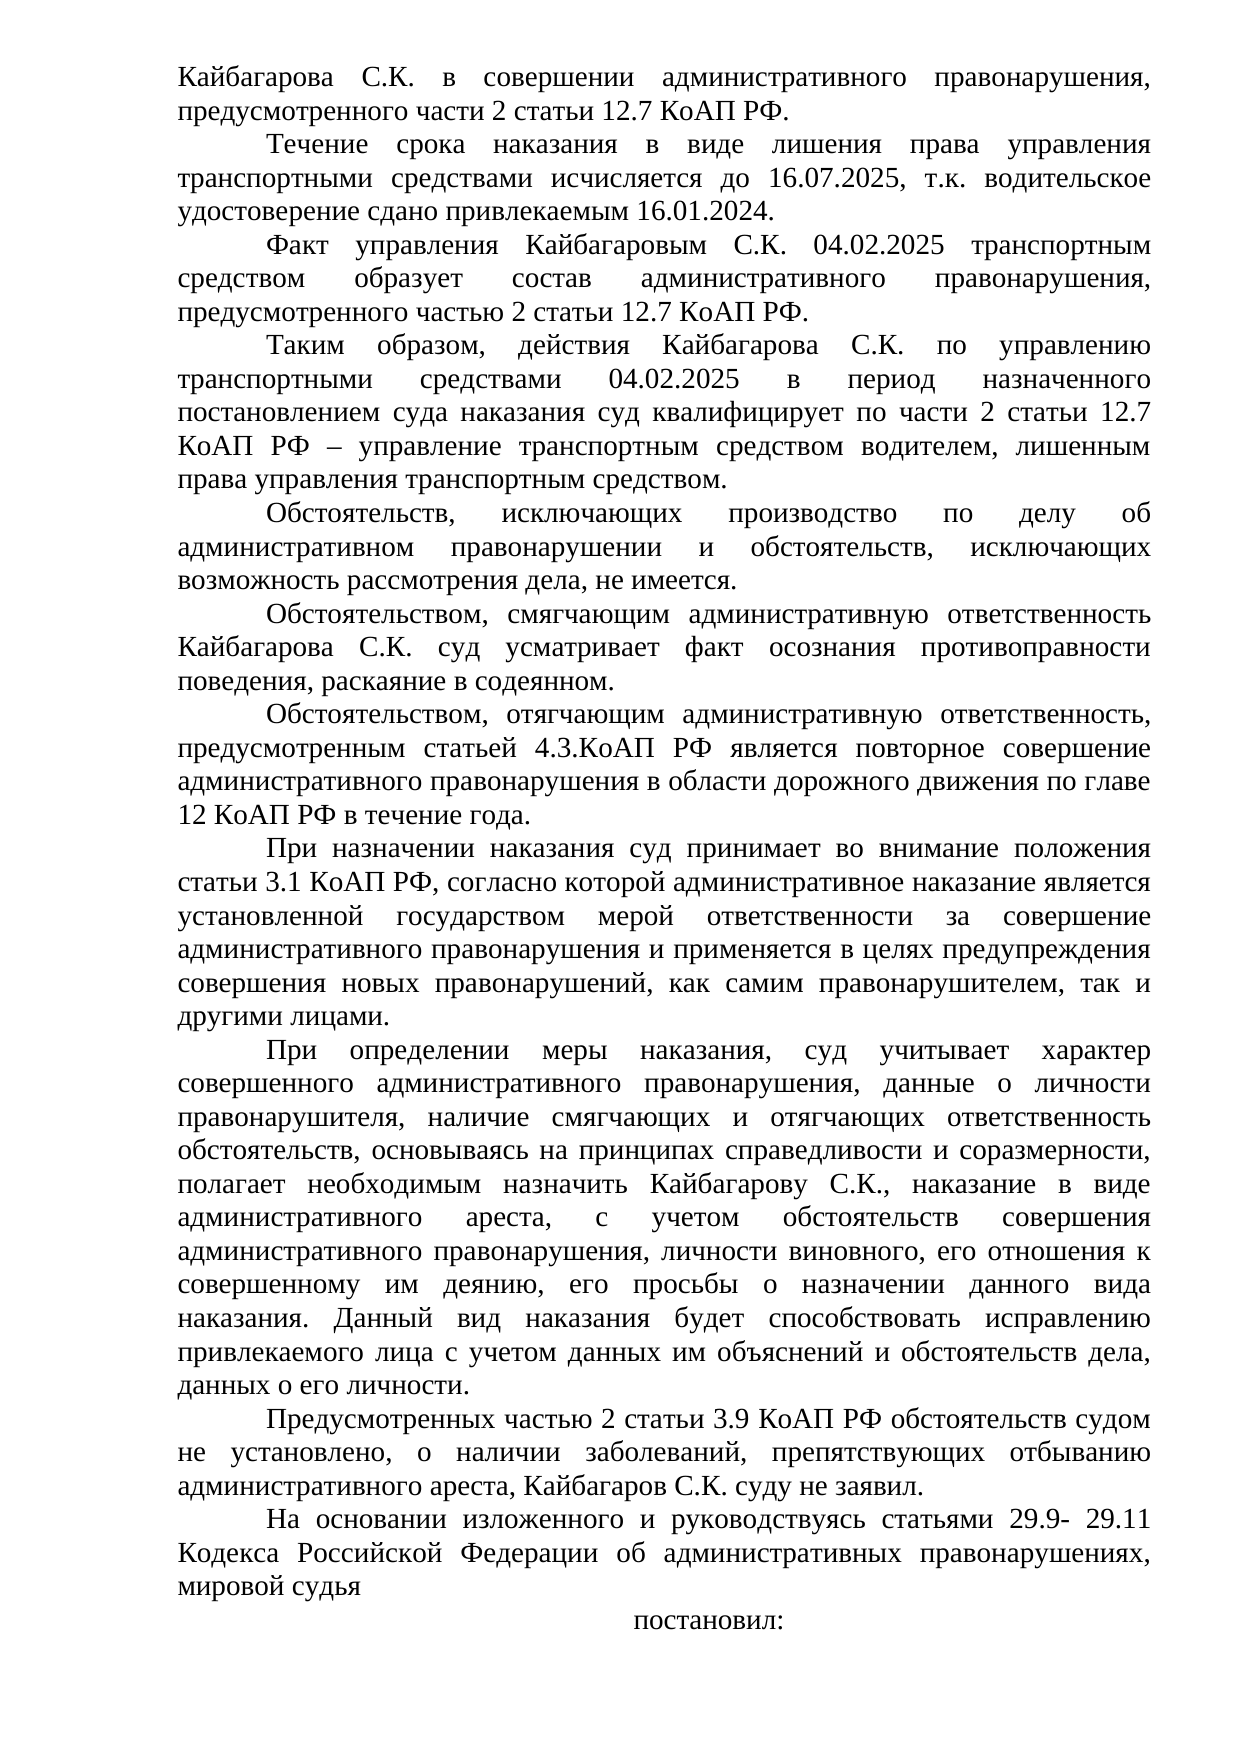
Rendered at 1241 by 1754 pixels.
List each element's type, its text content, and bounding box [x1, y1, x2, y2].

text постановил: [177, 1602, 1152, 1636]
text При определении меры наказания, суд учитывает характер совершенного административного правонарушения, данные о личности правонарушителя, наличие смягчающих и отягчающих ответственность обстоятельств, основываясь на принципах справедливости и соразмерности, полагает необходимым назначить Кайбагарову С.К., наказание в виде административного ареста, с учетом обстоятельств совершения административного правонарушения, личности виновного, его отношения к совершенному им деянию, его просьбы о назначении данного вида наказания. Данный вид наказания будет способствовать исправлению привлекаемого лица с учетом данных им объяснений и обстоятельств дела, данных о его личности. [177, 1032, 1152, 1401]
text При назначении наказания суд принимает во внимание положения статьи 3.1 КоАП РФ, согласно которой административное наказание является установленной государством мерой ответственности за совершение административного правонарушения и применяется в целях предупреждения совершения новых правонарушений, как самим правонарушителем, так и другими лицами. [177, 831, 1152, 1032]
text Таким образом, действия Кайбагарова С.К. по управлению транспортными средствами 04.02.2025 в период назначенного постановлением суда наказания суд квалифицирует по части 2 статьи 12.7 КоАП РФ – управление транспортным средством водителем, лишенным права управления транспортным средством. [177, 327, 1152, 495]
text Факт управления Кайбагаровым С.К. 04.02.2025 транспортным средством образует состав административного правонарушения, предусмотренного частью 2 статьи 12.7 КоАП РФ. [177, 227, 1152, 327]
text Обстоятельством, отягчающим административную ответственность, предусмотренным статьей 4.3.КоАП РФ является повторное совершение административного правонарушения в области дорожного движения по главе 12 КоАП РФ в течение года. [177, 696, 1152, 831]
text На основании изложенного и руководствуясь статьями 29.9- 29.11 Кодекса Российской Федерации об административных правонарушениях, мировой судья [177, 1501, 1152, 1602]
text Обстоятельств, исключающих производство по делу об административном правонарушении и обстоятельств, исключающих возможность рассмотрения дела, не имеется. [177, 495, 1152, 596]
text Течение срока наказания в виде лишения права управления транспортными средствами исчисляется до 16.07.2025, т.к. водительское удостоверение сдано привлекаемым 16.01.2024. [177, 126, 1152, 227]
text Обстоятельством, смягчающим административную ответственность Кайбагарова С.К. суд усматривает факт осознания противоправности поведения, раскаяние в содеянном. [177, 596, 1152, 696]
text Предусмотренных частью 2 статьи 3.9 КоАП РФ обстоятельств судом не установлено, о наличии заболеваний, препятствующих отбыванию административного ареста, Кайбагаров С.К. суду не заявил. [177, 1401, 1152, 1501]
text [177, 59, 1152, 126]
